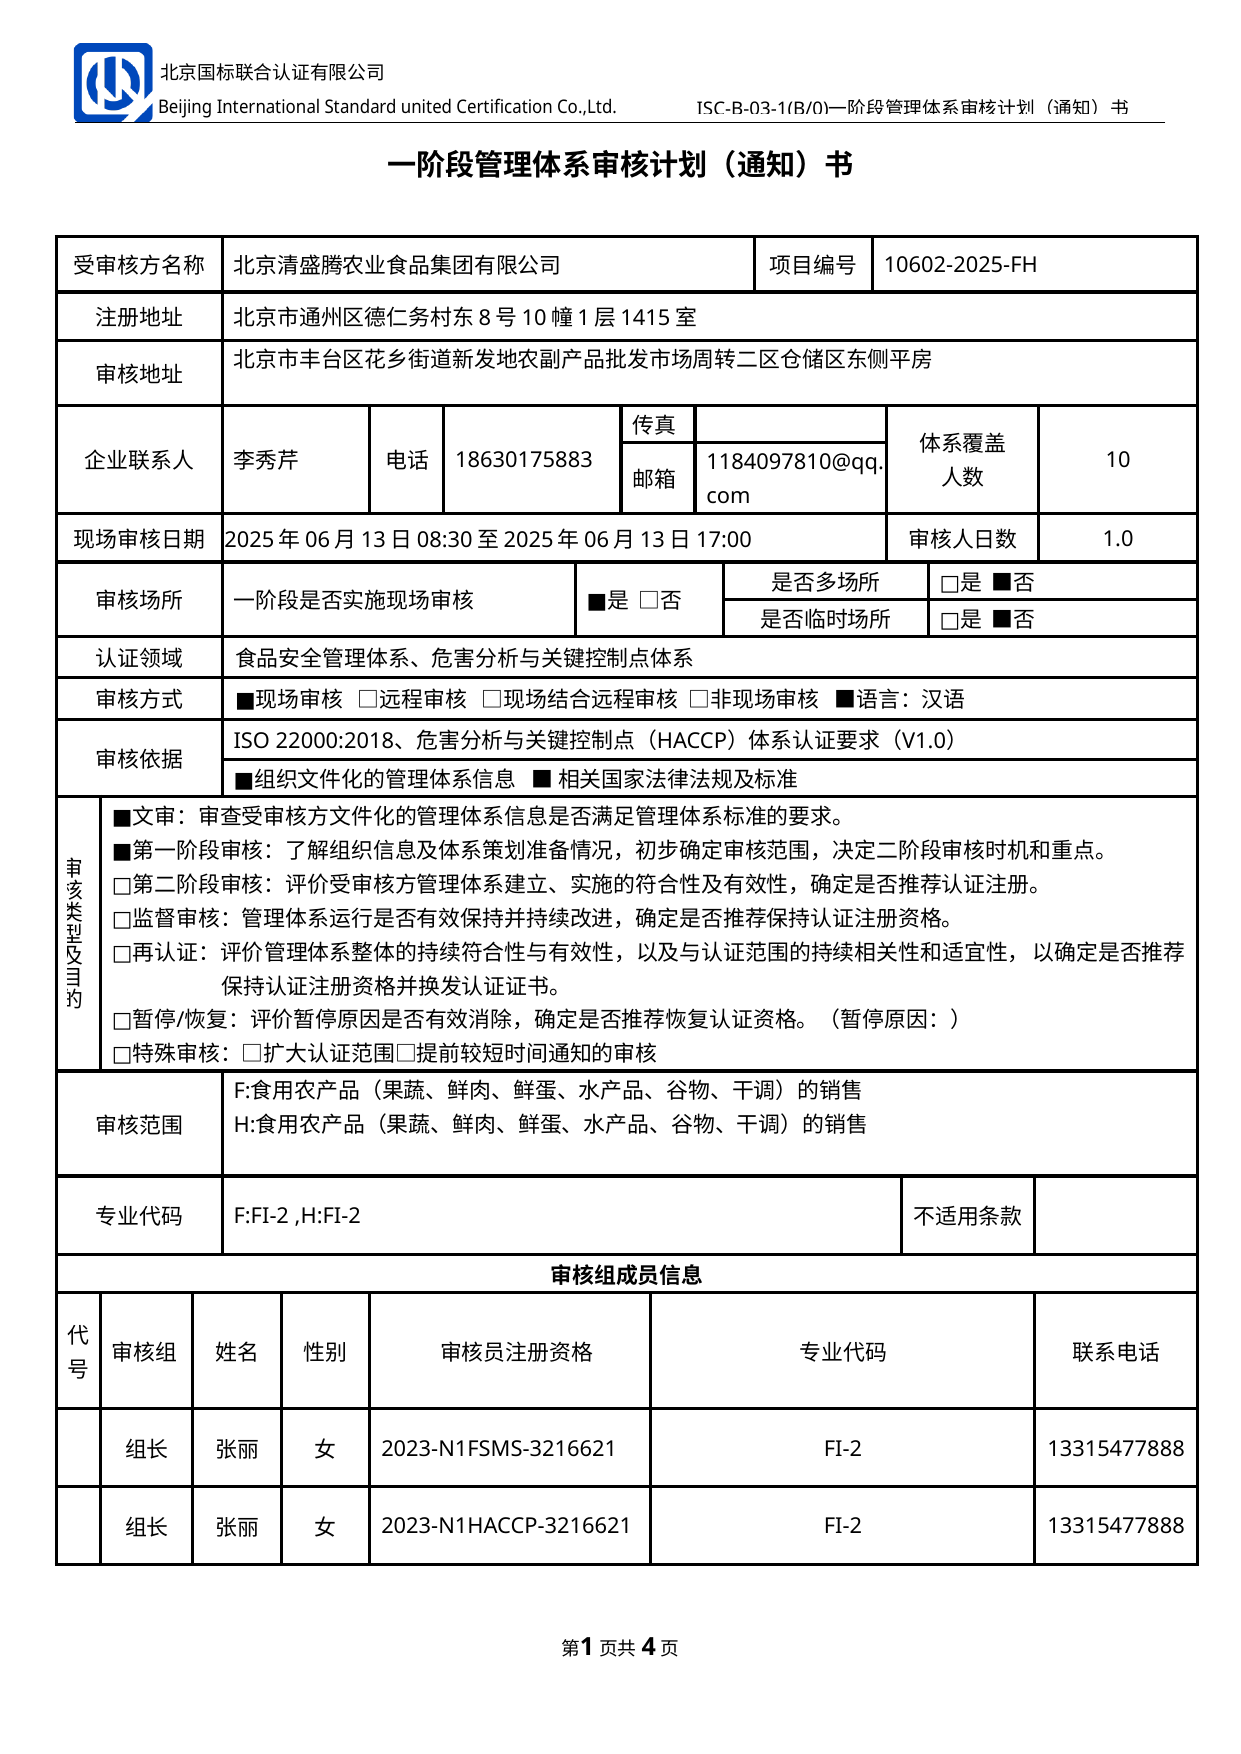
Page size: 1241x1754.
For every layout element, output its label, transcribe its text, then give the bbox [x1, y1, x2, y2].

table_cell 专业代码 [652, 1294, 1033, 1407]
table_cell ■文审：审查受审核方文件化的管理体系信息是否满足管理体系标准的要求。 ■第一阶段审核：了解组织信息及体系策划准备情况，初步确定审核范围，决定二阶段审核时机和重点。 □第二阶段审核：评价受审核方管理体系建立、实施的符合性及有效性，确定是否推荐认证注册。 □监督审核：管理体系运行是否有效保持并持续改进，确定是否推荐保持认证注册资格。 □再认证：评价管理体系整体的持续符合性与有效性，以及与认证范围的持续相关性和适宜性，以确定是否推荐保持认证注册资格并换发认证证书。 □暂停/恢复：评价暂停原因是否有效消除，确定是否推荐恢复认证资格。（暂停原因：） □特殊审核：□扩大认证范围□提前较短时间通知的审核 [102, 798, 1196, 1069]
table_cell 体系覆盖 人数 [888, 407, 1037, 512]
table_cell [58, 1488, 99, 1563]
table_cell 李秀芹 [224, 407, 368, 512]
table_cell 性别 [283, 1294, 368, 1407]
table_cell 审核组 [102, 1294, 191, 1407]
table_cell 张丽 [194, 1410, 280, 1485]
table_cell 13315477888 [1036, 1410, 1196, 1485]
table_header 北京清盛腾农业食品集团有限公司 [224, 238, 753, 290]
table_cell 审核场所 [58, 564, 221, 634]
table_cell 18630175883 [445, 407, 619, 512]
table_cell 审核依据 [58, 721, 221, 794]
table_cell 2023-N1FSMS-3216621 [371, 1410, 649, 1485]
table_cell 专业代码 [58, 1178, 221, 1253]
table_cell FI-2 [652, 1410, 1033, 1485]
table_cell 审核人日数 [888, 515, 1037, 560]
picture [73, 43, 153, 123]
table_cell 审核方式 [58, 679, 221, 717]
table_cell □是 ■否 [930, 601, 1196, 634]
table_cell 是否多场所 [725, 564, 927, 597]
table_cell 2025年06月13日 08:30至2025年06月13日 17:00 [224, 515, 885, 560]
table_cell 代号 [58, 1294, 99, 1407]
table_cell 一阶段是否实施现场审核 [224, 564, 574, 634]
table_cell 审核范围 [58, 1073, 221, 1174]
table_cell 北京市丰台区花乡街道新发地农副产品批发市场周转二区仓储区东侧平房 [224, 342, 1196, 404]
table_cell [1036, 1178, 1196, 1253]
table_cell 1.0 [1040, 515, 1196, 560]
table_cell 邮箱 [623, 444, 693, 512]
table_cell 认证领域 [58, 638, 221, 676]
table_cell 是否临时场所 [725, 601, 927, 634]
table_cell ISO 22000:2018、危害分析与关键控制点（HACCP）体系认证要求（V1.0） [224, 721, 1196, 757]
table_cell 审核组成员信息 [58, 1256, 1196, 1291]
table_cell ■是 □否 [577, 564, 722, 634]
table_cell 张丽 [194, 1488, 280, 1563]
table_cell 组长 [102, 1488, 191, 1563]
table_cell 北京市通州区德仁务村东8号10幢1层1415室 [224, 294, 1196, 339]
table_cell 姓名 [194, 1294, 280, 1407]
table_header 10602-2025-FH [874, 238, 1196, 290]
table_header 受审核方名称 [58, 238, 221, 290]
table_cell 注册地址 [58, 294, 221, 339]
table_cell F:食用农产品（果蔬、鲜肉、鲜蛋、水产品、谷物、干调）的销售 H:食用农产品（果蔬、鲜肉、鲜蛋、水产品、谷物、干调）的销售 [224, 1073, 1196, 1174]
table_cell ■组织文件化的管理体系信息 ■ 相关国家法律法规及标准 [224, 761, 1196, 794]
table_cell 不适用条款 [903, 1178, 1033, 1253]
table_header 项目编号 [756, 238, 871, 290]
table_cell 组长 [102, 1410, 191, 1485]
table_cell 1184097810@qq.com [697, 444, 885, 512]
table_cell 女 [283, 1410, 368, 1485]
text 一阶段管理体系审核计划（通知）书 [75, 129, 1165, 197]
table_cell 2023-N1HACCP-3216621 [371, 1488, 649, 1563]
table_cell 审核地址 [58, 342, 221, 404]
table_cell 企业联系人 [58, 407, 221, 512]
table_cell 10 [1040, 407, 1196, 512]
table_cell [697, 407, 885, 441]
table_cell 女 [283, 1488, 368, 1563]
table_cell 电话 [371, 407, 442, 512]
table_cell [58, 1410, 99, 1485]
table_cell 13315477888 [1036, 1488, 1196, 1563]
table_cell FI-2 [652, 1488, 1033, 1563]
table_cell 审核员注册资格 [371, 1294, 649, 1407]
table_cell 食品安全管理体系、危害分析与关键控制点体系 [224, 638, 1196, 676]
table_cell 现场审核日期 [58, 515, 221, 560]
table_cell ■现场审核 □远程审核 □现场结合远程审核 □非现场审核 ■语言：汉语 [224, 679, 1196, 717]
table_cell □是 ■否 [930, 564, 1196, 597]
table_cell 联系电话 [1036, 1294, 1196, 1407]
table_cell 传真 [623, 407, 693, 441]
table_cell F:FI-2 ,H:FI-2 [224, 1178, 900, 1253]
table_cell 审核类型及目的 [58, 798, 99, 1069]
